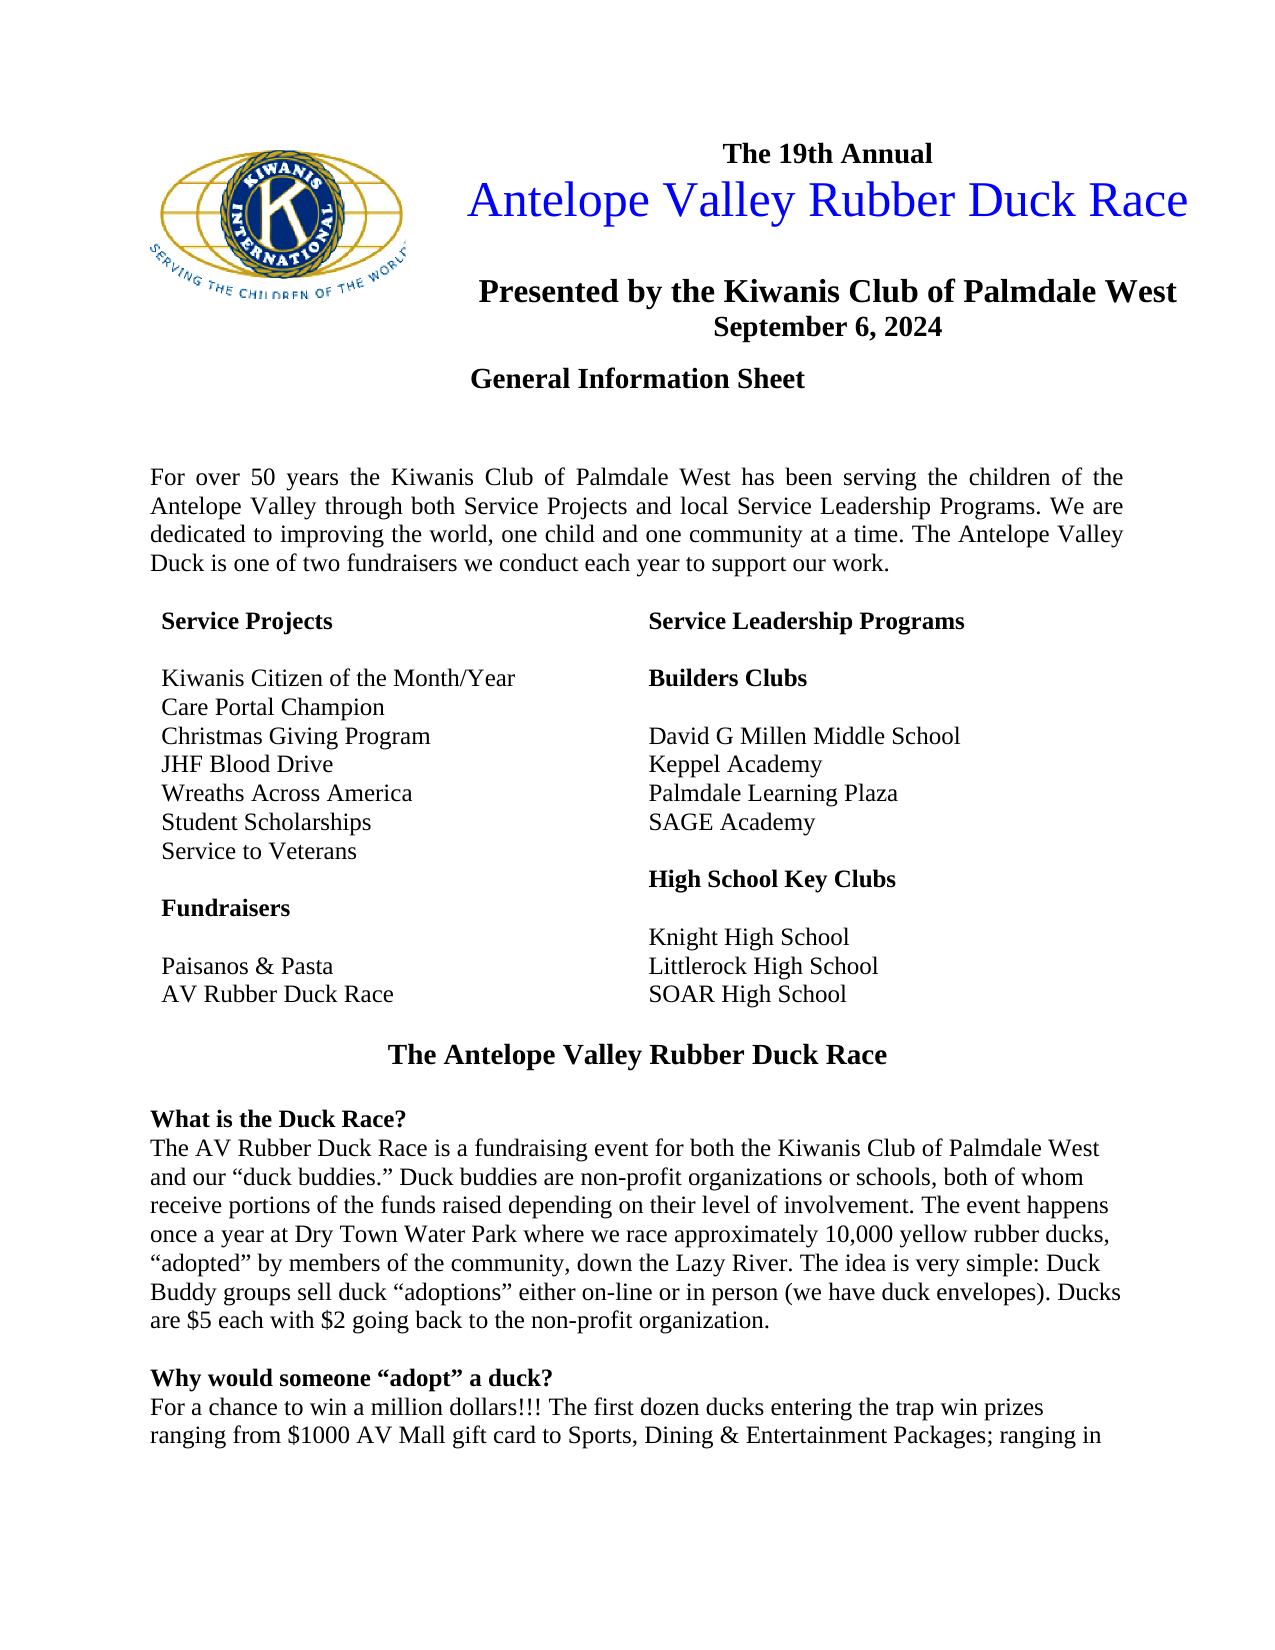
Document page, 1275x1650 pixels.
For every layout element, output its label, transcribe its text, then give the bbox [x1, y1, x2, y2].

text The Antelope Valley Rubber Duck Race [150, 1037, 1125, 1071]
text The AV Rubber Duck Race is a fundraising event for both the Kiwanis Club of Palmdale West and our “duck buddies.” Duck buddies are non-profit organizations or schools, both of whom receive portions of the funds raised depending on their level of involvement. The event happens once a year at Dry Town Water Park where we race approximately 10,000 yellow rubber ducks, “adopted” by members of the community, down the Lazy River. The idea is very simple: Duck Buddy groups sell duck “adoptions” either on-line or in person (we have duck envelopes). Ducks are $5 each with $2 going back to the non-profit organization. [150, 1133, 1125, 1334]
text For over 50 years the Kiwanis Club of Palmdale West has been serving the children of the Antelope Valley through both Service Projects and local Service Leadership Programs. We are dedicated to improving the world, one child and one community at a time. The Antelope Valley Duck is one of two fundraisers we conduct each year to support our work. [150, 462, 1125, 577]
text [150, 1392, 1125, 1449]
text Why would someone “adopt” a duck? [150, 1363, 1125, 1392]
table_header Service Leadership Programs Builders Clubs David G Millen Middle School Keppel Academy Palmdale Learning Plaza SAGE Academy High School Key Clubs Knight High School Littlerock High School SOAR High School [637, 606, 1124, 1008]
table_header Service Projects Kiwanis Citizen of the Month/Year Care Portal Champion Christmas Giving Program JHF Blood Drive Wreaths Across America Student Scholarships Service to Veterans Fundraisers Paisanos & Pasta AV Rubber Duck Race [150, 606, 637, 1008]
text General Information Sheet [150, 361, 1125, 395]
text What is the Duck Race? [150, 1104, 1125, 1133]
